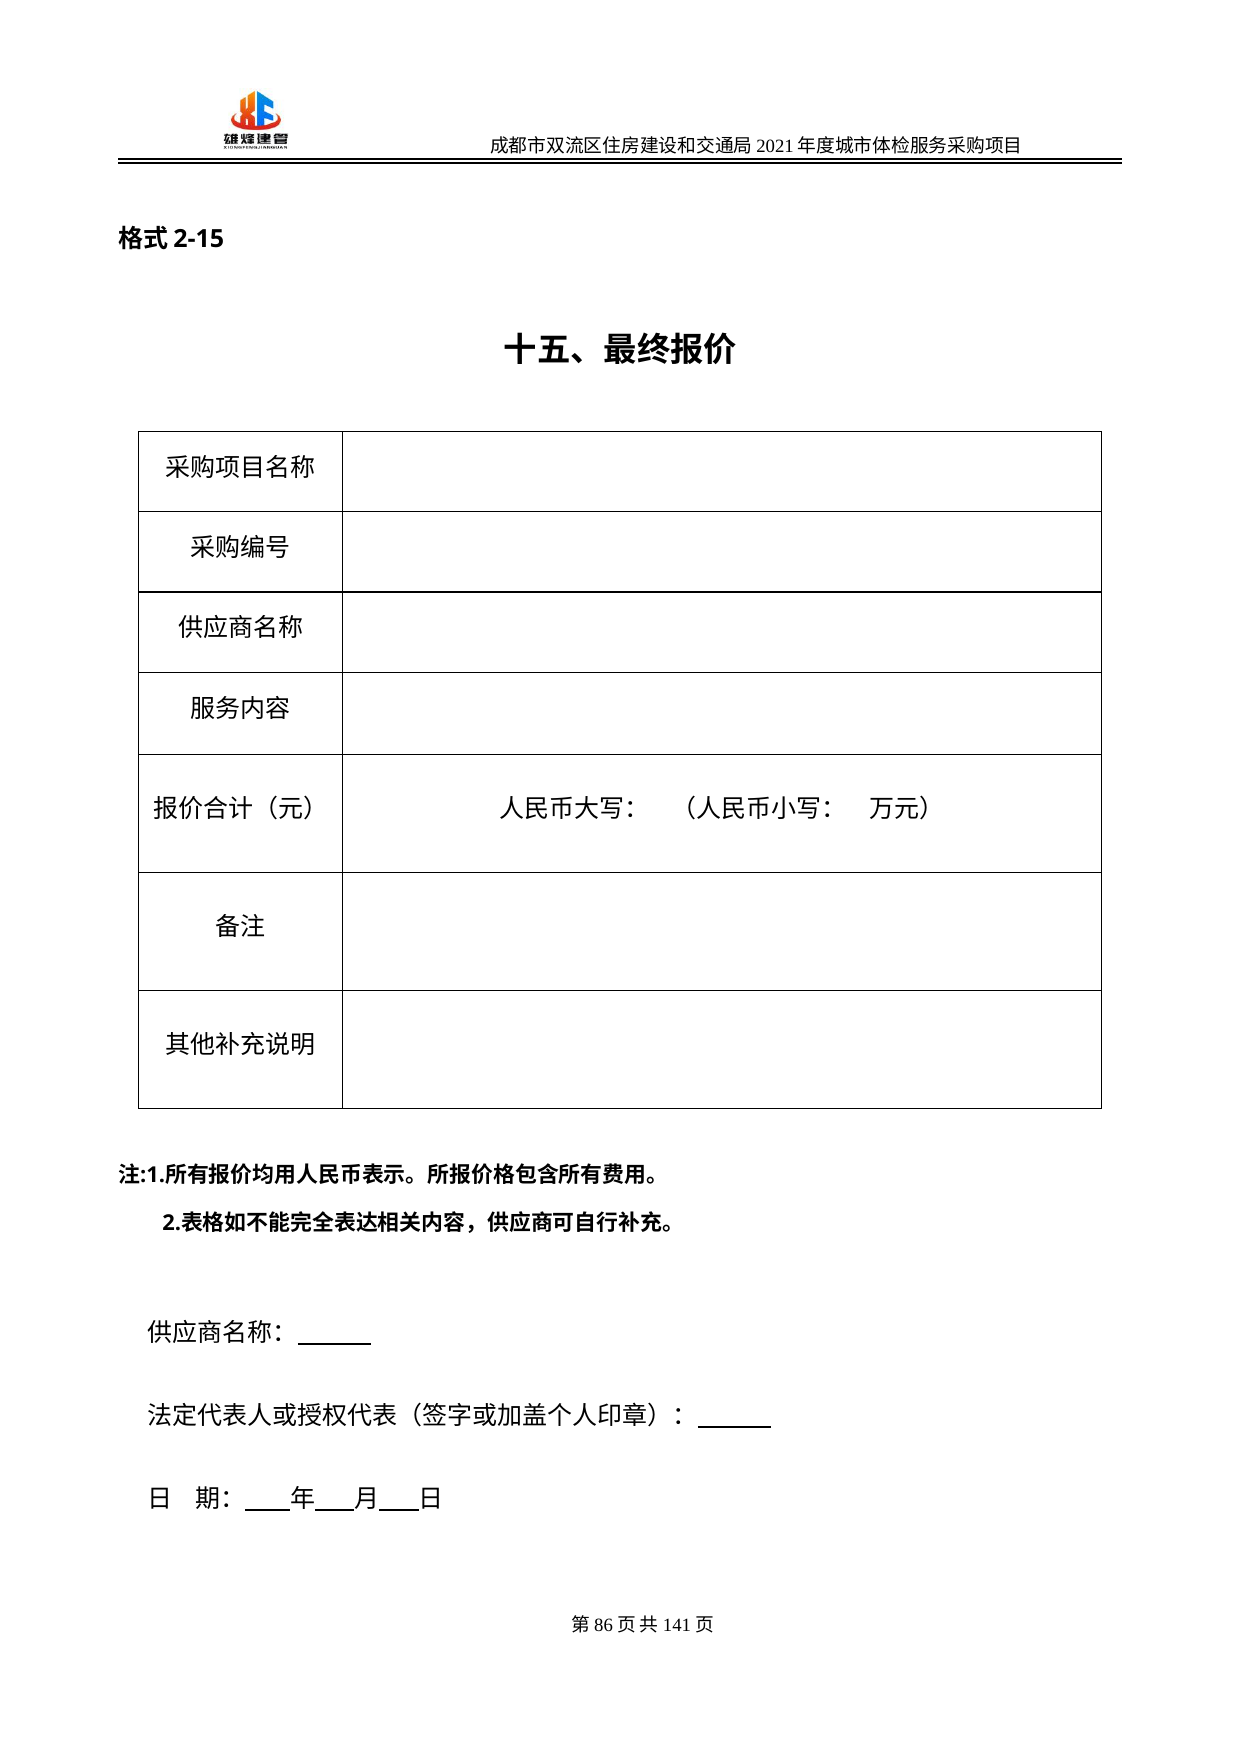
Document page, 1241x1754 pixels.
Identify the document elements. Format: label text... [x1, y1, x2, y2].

subtitle 十五、最终报价 [118, 314, 1122, 379]
table_cell [343, 673, 1101, 753]
subtitle 格式2-15 [118, 204, 1122, 269]
table_cell 其他补充说明 [139, 991, 342, 1108]
table_header 采购项目名称 [139, 432, 342, 511]
table_header [343, 432, 1101, 511]
table_cell [343, 991, 1101, 1108]
table_cell 人民币大写： （人民币小写： 万元） [343, 755, 1101, 872]
text 注:1.所有报价均用人民币表示。所报价格包含所有费用。 [118, 1156, 1122, 1189]
table_cell 供应商名称 [139, 593, 342, 672]
table_cell 服务内容 [139, 673, 342, 753]
table_cell 备注 [139, 873, 342, 990]
text 法定代表人或授权代表（签字或加盖个人印章）： [118, 1381, 1122, 1446]
picture [217, 88, 293, 153]
table_cell 采购编号 [139, 512, 342, 591]
table_cell [343, 512, 1101, 591]
table_cell [343, 593, 1101, 672]
table_cell [343, 873, 1101, 990]
text 供应商名称： [118, 1298, 1122, 1363]
text 2.表格如不能完全表达相关内容，供应商可自行补充。 [118, 1205, 1122, 1237]
text 日 期： 年 月 日 [118, 1464, 1122, 1529]
table_cell 报价合计（元） [139, 755, 342, 872]
